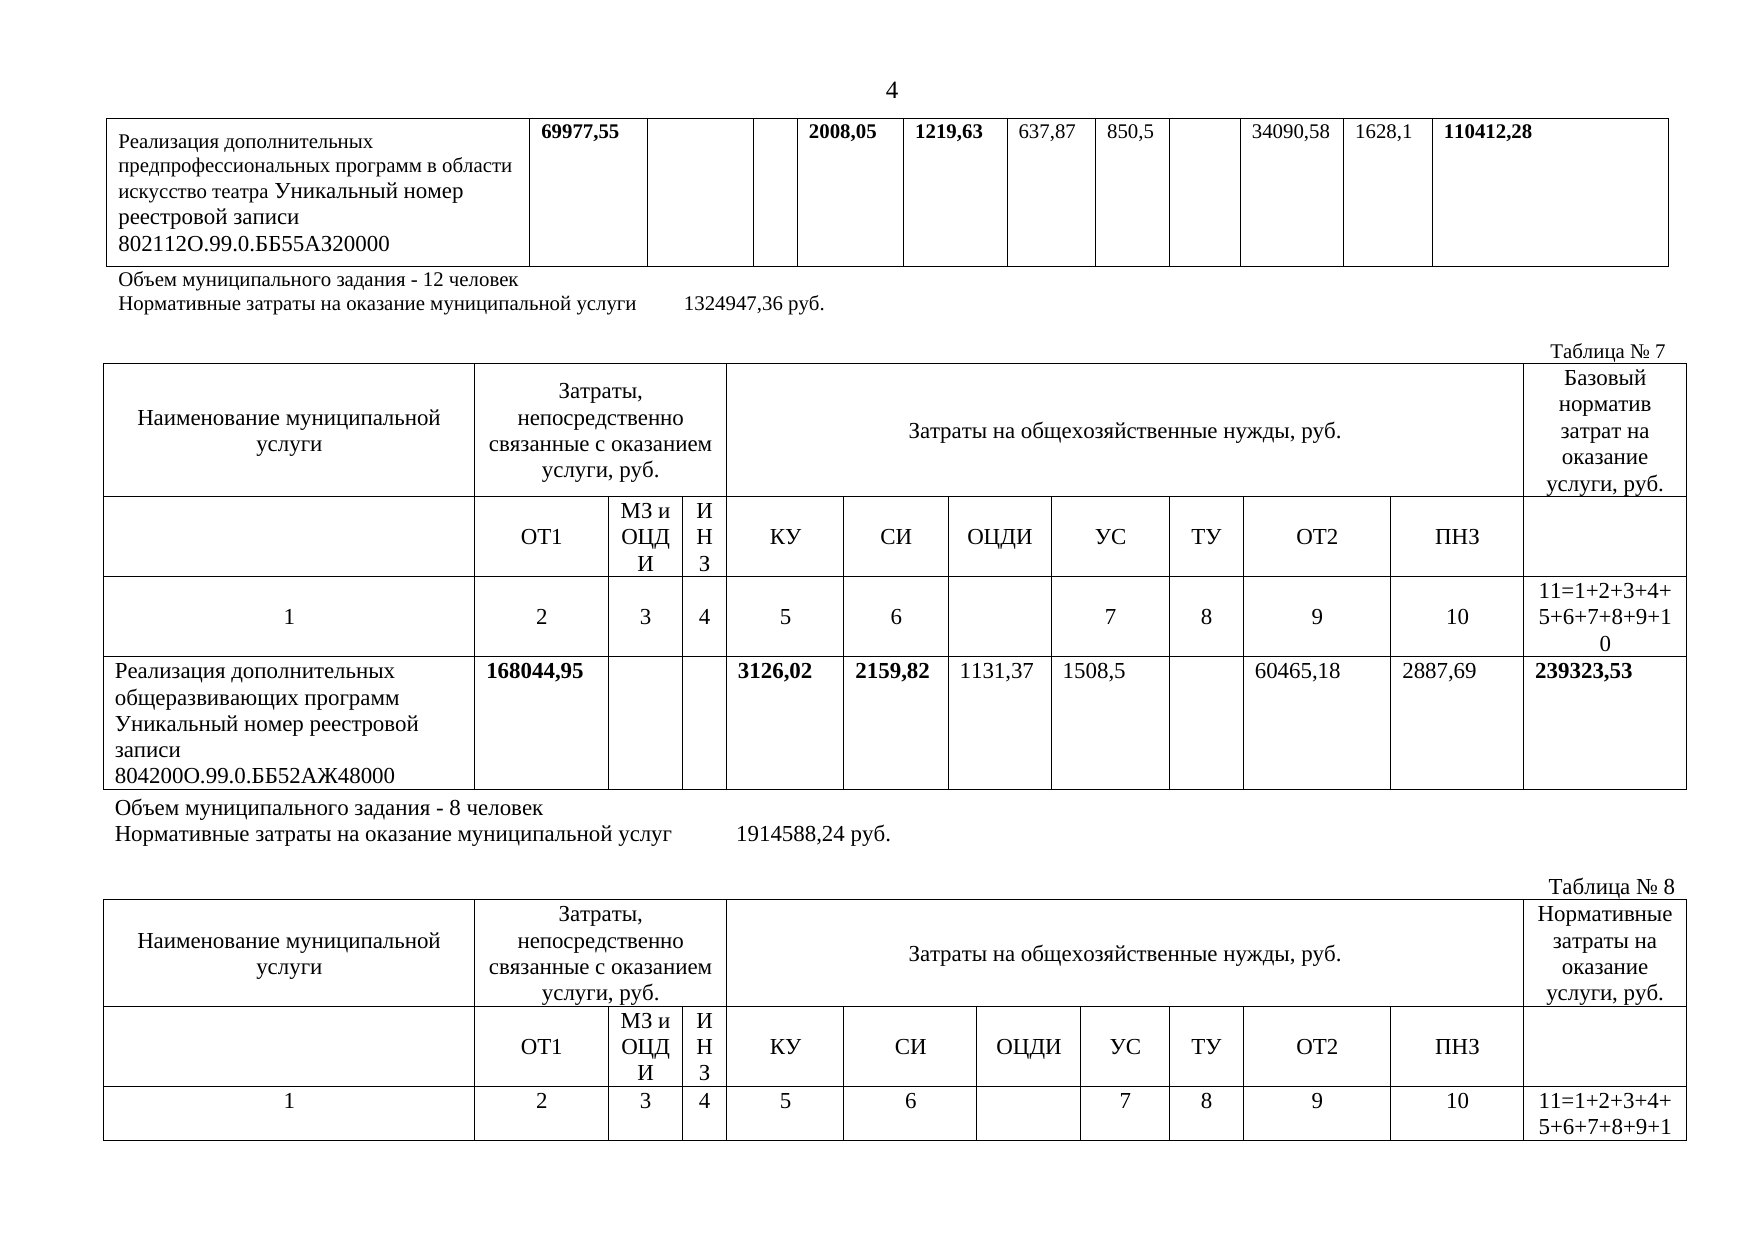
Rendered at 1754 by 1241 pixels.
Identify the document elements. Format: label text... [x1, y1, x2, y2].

table_cell [754, 119, 797, 266]
table_cell 3126,02 [727, 657, 843, 789]
table_cell 60465,18 [1244, 657, 1390, 789]
table_cell Затраты, непосредственно связанные с оказанием услуги, руб. [475, 900, 726, 1006]
table_cell УС [1081, 1007, 1169, 1086]
table_cell 3 [609, 1087, 682, 1139]
table_cell 5 [727, 577, 843, 656]
table_cell 11=1+2+3+4+5+6+7+8+9+10 [1524, 577, 1686, 656]
text Объем муниципального задания - 12 человек [118, 267, 1665, 291]
table_cell [1524, 1007, 1686, 1086]
table_cell ТУ [1170, 497, 1243, 576]
table_cell 239323,53 [1524, 657, 1686, 789]
table_cell УС [1052, 497, 1169, 576]
table_cell ИНЗ [683, 497, 726, 576]
table_cell Реализация дополнительных предпрофессиональных программ в области искусство театра Уникальный номер реестровой записи 802112О.99.0.ББ55АЗ20000 [107, 119, 529, 266]
table_cell [648, 119, 753, 266]
table_cell Затраты на общехозяйственные нужды, руб. [727, 900, 1523, 1006]
table_header Затраты на общехозяйственные нужды, руб. [727, 364, 1523, 496]
table_cell 1 [104, 577, 474, 656]
table_cell 69977,55 [530, 119, 647, 266]
table_cell 10 [1391, 577, 1523, 656]
table_cell 6 [844, 577, 948, 656]
table_cell 1131,37 [949, 657, 1051, 789]
table_cell 2008,05 [798, 119, 903, 266]
table_cell Наименование муниципальной услуги [104, 900, 474, 1006]
table_cell 1628,1 [1344, 119, 1432, 266]
table_cell Нормативные затраты на оказание услуги, руб. [1524, 900, 1686, 1006]
table_cell [683, 657, 726, 789]
table_header Базовый норматив затрат на оказание услуги, руб. [1524, 364, 1686, 496]
table_cell 637,87 [1008, 119, 1095, 266]
table_cell ОТ2 [1244, 497, 1390, 576]
table_cell [1170, 119, 1240, 266]
table_cell ОТ1 [475, 1007, 608, 1086]
table_cell ИНЗ [683, 1007, 726, 1086]
table_cell 2159,82 [844, 657, 948, 789]
table_cell Объем муниципального задания - 8 человек [103, 790, 1686, 820]
table_cell ПНЗ [1391, 1007, 1523, 1086]
table_cell 34090,58 [1241, 119, 1343, 266]
table_cell Реализация дополнительных общеразвивающих программ Уникальный номер реестровой записи 804200О.99.0.ББ52АЖ48000 [104, 657, 474, 789]
table_cell 4 [683, 577, 726, 656]
table_cell 2 [475, 577, 608, 656]
table_cell МЗ и ОЦДИ [609, 497, 682, 576]
table_cell ОЦДИ [977, 1007, 1080, 1086]
table_header Затраты, непосредственно связанные с оказанием услуги, руб. [475, 364, 726, 496]
table_cell СИ [844, 1007, 976, 1086]
table_cell 1219,63 [904, 119, 1007, 266]
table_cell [1524, 1087, 1686, 1139]
table_cell Нормативные затраты на оказание муниципальной услуг 1914588,24 руб. Таблица № 8 [103, 820, 1686, 899]
table_cell 1508,5 [1052, 657, 1169, 789]
table_cell 850,5 [1096, 119, 1169, 266]
table_cell [1170, 657, 1243, 789]
table_cell 2 [475, 1087, 608, 1139]
table_cell СИ [844, 497, 948, 576]
table_cell КУ [727, 1007, 843, 1086]
table_cell МЗ и ОЦДИ [609, 1007, 682, 1086]
text Таблица № 7 [118, 339, 1665, 363]
table_cell [609, 657, 682, 789]
table_cell ПНЗ [1391, 497, 1523, 576]
table_cell 1 [104, 1087, 474, 1139]
table_cell 7 [1081, 1087, 1169, 1139]
table_cell 2887,69 [1391, 657, 1523, 789]
table_cell 7 [1052, 577, 1169, 656]
table_cell ОЦДИ [949, 497, 1051, 576]
table_cell 4 [683, 1087, 726, 1139]
table_cell ОТ1 [475, 497, 608, 576]
table_cell 9 [1244, 577, 1390, 656]
table_cell 168044,95 [475, 657, 608, 789]
table_cell [977, 1087, 1080, 1139]
table_cell 6 [844, 1087, 976, 1139]
table_cell 10 [1391, 1087, 1523, 1139]
table_header Наименование муниципальной услуги [104, 364, 474, 496]
table_cell [104, 497, 474, 576]
table_cell ТУ [1170, 1007, 1243, 1086]
table_cell 3 [609, 577, 682, 656]
table_cell [104, 1007, 474, 1086]
table_cell ОТ2 [1244, 1007, 1390, 1086]
table_cell [949, 577, 1051, 656]
table_cell [1524, 497, 1686, 576]
table_cell 8 [1170, 1087, 1243, 1139]
table_cell 8 [1170, 577, 1243, 656]
table_cell 110412,28 [1433, 119, 1668, 266]
text Нормативные затраты на оказание муниципальной услуги 1324947,36 руб. [118, 291, 1665, 315]
table_cell 9 [1244, 1087, 1390, 1139]
table_cell 5 [727, 1087, 843, 1139]
table_cell КУ [727, 497, 843, 576]
